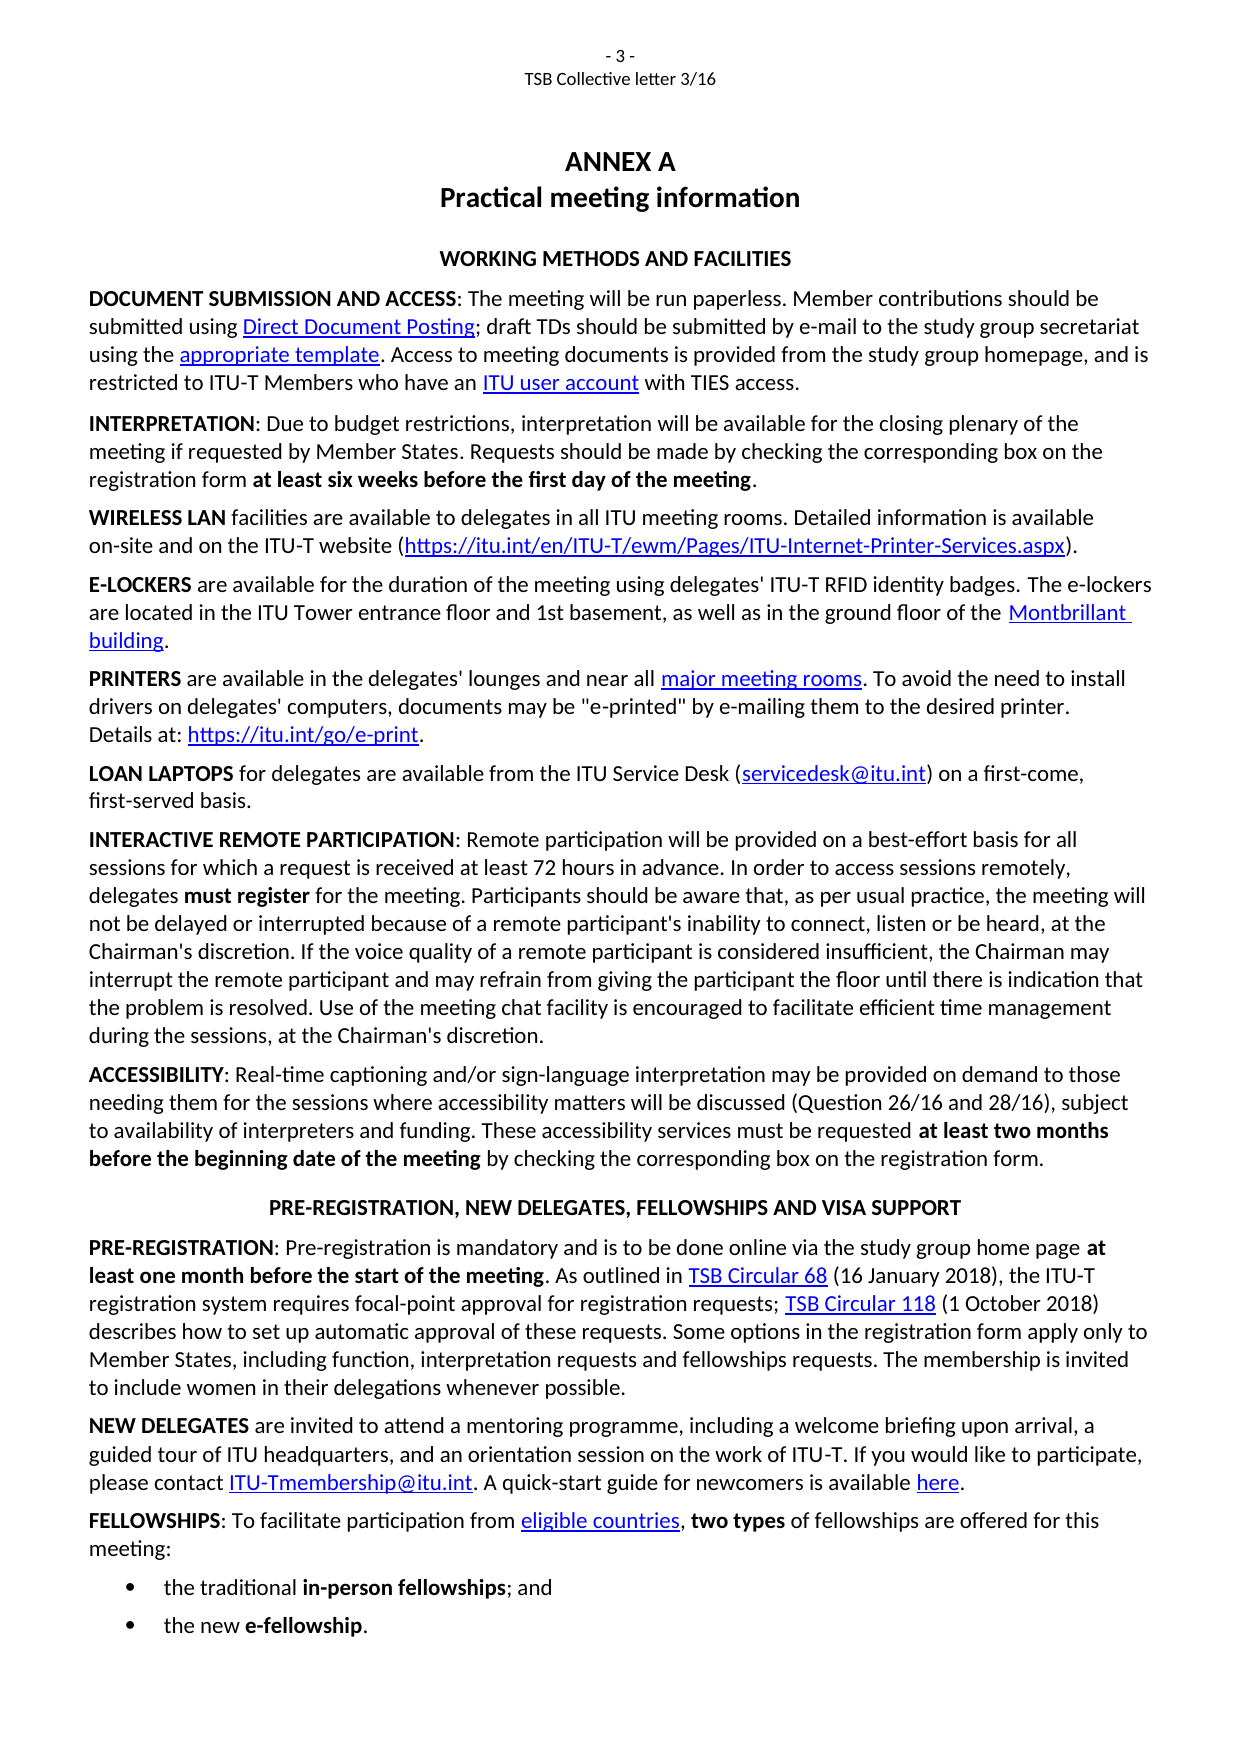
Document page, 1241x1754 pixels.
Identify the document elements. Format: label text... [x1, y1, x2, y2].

text INTERPRETATION: Due to budget restrictions, interpretation will be available for the closing plenary of the meeting if requested by Member States. Requests should be made by checking the corresponding box on the registration form at least six weeks before the first day of the meeting. [89, 409, 1152, 493]
text FELLOWSHIPS: To facilitate participation from eligible countries, two types of fellowships are offered for this meeting: [89, 1506, 1152, 1562]
title ANNEX A Practical meeting information [89, 143, 1152, 214]
text LOAN LAPTOPS for delegates are available from the ITU Service Desk (servicedesk@itu.int) on a first-come, first-served basis. [89, 759, 1152, 815]
text DOCUMENT SUBMISSION AND ACCESS: The meeting will be run paperless. Member contributions should be submitted using Direct Document Posting; draft TDs should be submitted by e-mail to the study group secretariat using the appropriate template. Access to meeting documents is provided from the study group homepage, and is restricted to ITU-T Members who have an ITU user account with TIES access. [89, 284, 1152, 396]
text INTERACTIVE REMOTE PARTICIPATION: Remote participation will be provided on a best-effort basis for all sessions for which a request is received at least 72 hours in advance. In order to access sessions remotely, delegates must register for the meeting. Participants should be aware that, as per usual practice, the meeting will not be delayed or interrupted because of a remote participant's inability to connect, listen or be heard, at the Chairman's discretion. If the voice quality of a remote participant is considered insufficient, the Chairman may interrupt the remote participant and may refrain from giving the participant the floor until there is indication that the problem is resolved. Use of the meeting chat facility is encouraged to facilitate efficient time management during the sessions, at the Chairman's discretion. [89, 825, 1152, 1049]
list the traditional in-person fellowships; and [126, 1573, 1152, 1601]
list the new e-fellowship. [126, 1611, 1152, 1639]
text PRINTERS are available in the delegates' lounges and near all major meeting rooms. To avoid the need to install drivers on delegates' computers, documents may be "e-printed" by e-mailing them to the desired printer. Details at: https://itu.int/go/e-print. [89, 664, 1152, 748]
text WIRELESS LAN facilities are available to delegates in all ITU meeting rooms. Detailed information is available on-site and on the ITU-T website (https://itu.int/en/ITU-T/ewm/Pages/ITU-Internet-Printer-Services.aspx). [89, 503, 1152, 559]
text ACCESSIBILITY: Real-time captioning and/or sign-language interpretation may be provided on demand to those needing them for the sessions where accessibility matters will be discussed (Question 26/16 and 28/16), subject to availability of interpreters and funding. These accessibility services must be requested at least two months before the beginning date of the meeting by checking the corresponding box on the registration form. [89, 1060, 1152, 1172]
text PRE-REGISTRATION, NEW DELEGATES, FELLOWSHIPS AND VISA SUPPORT [89, 1193, 1142, 1221]
text WORKING METHODS AND FACILITIES [89, 244, 1142, 272]
text E-LOCKERS are available for the duration of the meeting using delegates' ITU-T RFID identity badges. The e-lockers are located in the ITU Tower entrance floor and 1st basement, as well as in the ground floor of the Montbrillant building. [89, 570, 1152, 654]
text NEW DELEGATES are invited to attend a mentoring programme, including a welcome briefing upon arrival, a guided tour of ITU headquarters, and an orientation session on the work of ITU-T. If you would like to participate, please contact ITU-Tmembership@itu.int. A quick-start guide for newcomers is available here. [89, 1412, 1152, 1496]
text PRE-REGISTRATION: Pre-registration is mandatory and is to be done online via the study group home page at least one month before the start of the meeting. As outlined in TSB Circular 68 (16 January 2018), the ITU-T registration system requires focal-point approval for registration requests; TSB Circular 118 (1 October 2018) describes how to set up automatic approval of these requests. Some options in the registration form apply only to Member States, including function, interpretation requests and fellowships requests. The membership is invited to include women in their delegations whenever possible. [89, 1233, 1152, 1401]
